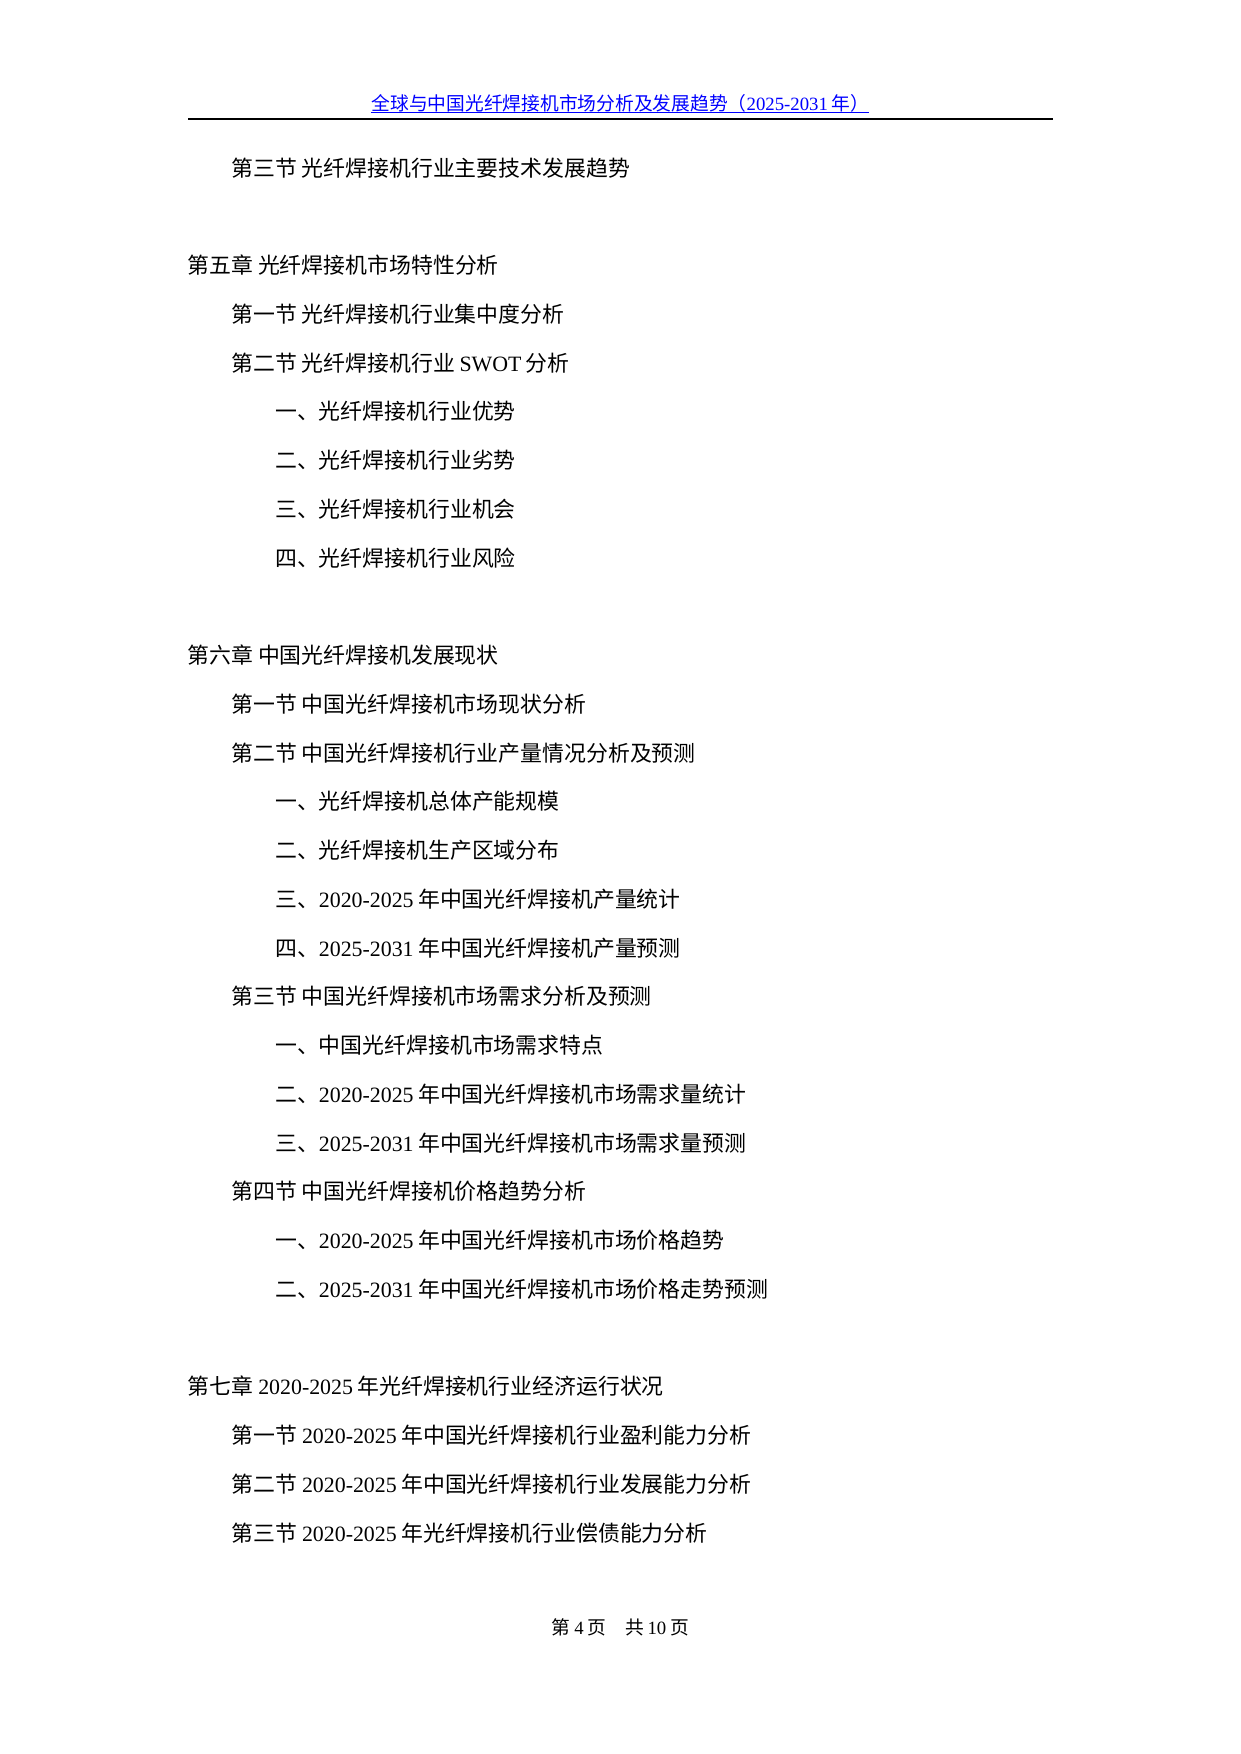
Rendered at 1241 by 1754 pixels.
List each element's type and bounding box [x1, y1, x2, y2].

text [187, 150, 1053, 1548]
